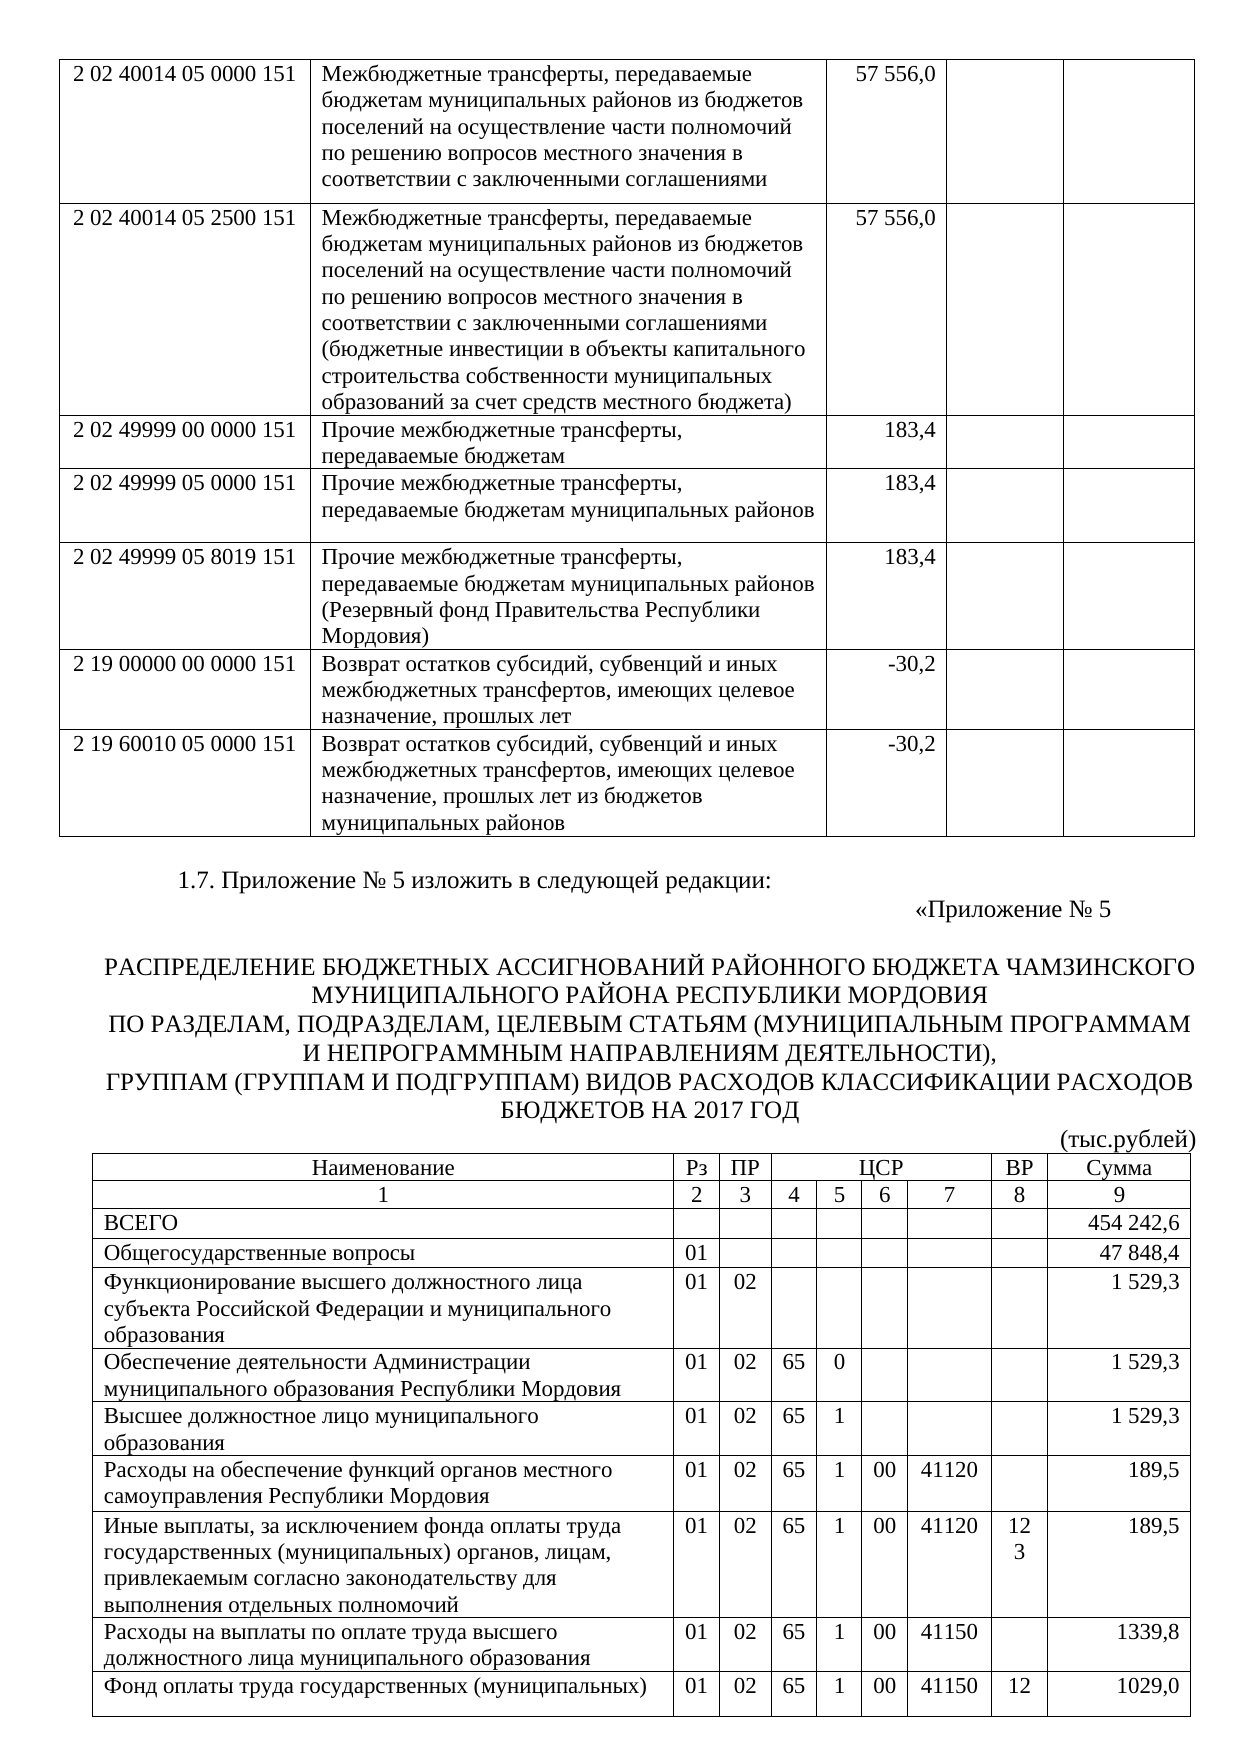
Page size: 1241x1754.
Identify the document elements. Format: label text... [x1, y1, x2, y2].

table_cell 01 [674, 1512, 719, 1617]
table_cell [992, 1402, 1047, 1455]
table_cell 00 [862, 1618, 907, 1671]
table_cell [772, 1239, 816, 1267]
table_cell 1 529,3 [1048, 1268, 1190, 1347]
table_cell 2 19 00000 00 0000 151 [60, 650, 310, 729]
table_cell [772, 1209, 816, 1237]
table_cell 4 [772, 1181, 816, 1208]
table_cell [947, 730, 1063, 836]
table_cell Прочие межбюджетные трансферты, передаваемые бюджетам [311, 416, 826, 468]
table_cell [992, 1239, 1047, 1267]
table_cell 57 556,0 [827, 204, 946, 414]
table_cell 01 [674, 1672, 719, 1716]
table_cell 183,4 [827, 469, 946, 542]
text «Приложение № 5 [103, 894, 1196, 923]
table_cell 123 [992, 1512, 1047, 1617]
table_cell [947, 416, 1063, 468]
table_cell 2 19 60010 05 0000 151 [60, 730, 310, 836]
table_cell [1064, 60, 1194, 203]
table_cell 00 [862, 1512, 907, 1617]
table_cell 1 [817, 1456, 861, 1511]
table_cell ВСЕГО [93, 1209, 673, 1237]
table_cell [992, 1209, 1047, 1237]
table_cell 3 [720, 1181, 771, 1208]
table_cell [992, 1618, 1047, 1671]
table_cell 02 [720, 1512, 771, 1617]
table_cell 65 [772, 1672, 816, 1716]
table_cell 01 [674, 1618, 719, 1671]
table_header Сумма [1048, 1154, 1190, 1180]
table_cell [817, 1209, 861, 1237]
table_cell [674, 1209, 719, 1237]
table_cell Прочие межбюджетные трансферты, передаваемые бюджетам муниципальных районов [311, 469, 826, 542]
table_cell 183,4 [827, 416, 946, 468]
table_cell Межбюджетные трансферты, передаваемые бюджетам муниципальных районов из бюджетов поселений на осуществление части полномочий по решению вопросов местного значения в соответствии с заключенными соглашениями [311, 60, 826, 203]
table_cell 02 [720, 1456, 771, 1511]
table_cell 41150 [908, 1672, 991, 1716]
table_header Наименование [93, 1154, 673, 1180]
table_cell 189,5 [1048, 1512, 1190, 1617]
table_cell 1 [817, 1618, 861, 1671]
table_cell 5 [817, 1181, 861, 1208]
table_cell 8 [992, 1181, 1047, 1208]
table_header ВР [992, 1154, 1047, 1180]
table_cell [862, 1268, 907, 1347]
table_cell 01 [674, 1239, 719, 1267]
table_cell [1064, 730, 1194, 836]
table_cell [947, 60, 1063, 203]
table_cell 65 [772, 1349, 816, 1401]
table_cell 1 [817, 1672, 861, 1716]
table_cell Межбюджетные трансферты, передаваемые бюджетам муниципальных районов из бюджетов поселений на осуществление части полномочий по решению вопросов местного значения в соответствии с заключенными соглашениями (бюджетные инвестиции в объекты капитального строительства собственности муниципальных образований за счет средств местного бюджета) [311, 204, 826, 414]
table_cell 1339,8 [1048, 1618, 1190, 1671]
table_cell 6 [862, 1181, 907, 1208]
table_cell 2 [674, 1181, 719, 1208]
table_cell 1 529,3 [1048, 1402, 1190, 1455]
table_cell 454 242,6 [1048, 1209, 1190, 1237]
table_cell [908, 1268, 991, 1347]
table_cell Функционирование высшего должностного лица субъекта Российской Федерации и муниципального образования [93, 1268, 673, 1347]
text 1.7. Приложение № 5 изложить в следующей редакции: [103, 865, 1196, 894]
table_cell [817, 1268, 861, 1347]
table_cell 02 [720, 1672, 771, 1716]
table_cell 2 02 49999 05 8019 151 [60, 543, 310, 649]
table_cell 2 02 40014 05 2500 151 [60, 204, 310, 414]
table_cell Общегосударственные вопросы [93, 1239, 673, 1267]
table_cell Обеспечение деятельности Администрации муниципального образования Республики Мордовия [93, 1349, 673, 1401]
table_cell [1064, 543, 1194, 649]
table_cell 02 [720, 1268, 771, 1347]
table_cell [720, 1239, 771, 1267]
table_cell 1 [817, 1512, 861, 1617]
table_cell 02 [720, 1349, 771, 1401]
table_cell [992, 1268, 1047, 1347]
table_cell [817, 1239, 861, 1267]
table_cell 41120 [908, 1456, 991, 1511]
table_cell Прочие межбюджетные трансферты, передаваемые бюджетам муниципальных районов (Резервный фонд Правительства Республики Мордовия) [311, 543, 826, 649]
text РАСПРЕДЕЛЕНИЕ БЮДЖЕТНЫХ АССИГНОВАНИЙ РАЙОННОГО БЮДЖЕТА ЧАМЗИНСКОГО МУНИЦИПАЛЬНОГО РАЙОНА РЕСПУБЛИКИ МОРДОВИЯ [103, 952, 1196, 1009]
table_cell 1 529,3 [1048, 1349, 1190, 1401]
table_cell 65 [772, 1618, 816, 1671]
table_cell [1064, 469, 1194, 542]
table_cell Иные выплаты, за исключением фонда оплаты труда государственных (муниципальных) органов, лицам, привлекаемым согласно законодательству для выполнения отдельных полномочий [93, 1512, 673, 1617]
table_cell [908, 1239, 991, 1267]
table_cell 2 02 40014 05 0000 151 [60, 60, 310, 203]
table_cell [862, 1349, 907, 1401]
table_cell 01 [674, 1268, 719, 1347]
table_cell 57 556,0 [827, 60, 946, 203]
table_cell 01 [674, 1402, 719, 1455]
table_cell [720, 1209, 771, 1237]
table_cell 1029,0 [1048, 1672, 1190, 1716]
table_cell 0 [817, 1349, 861, 1401]
table_cell 02 [720, 1402, 771, 1455]
table_cell Расходы на обеспечение функций органов местного самоуправления Республики Мордовия [93, 1456, 673, 1511]
table_cell 121 [992, 1672, 1047, 1716]
table_cell 65 [772, 1456, 816, 1511]
table_cell [947, 650, 1063, 729]
text ГРУППАМ (ГРУППАМ И ПОДГРУППАМ) ВИДОВ РАСХОДОВ КЛАССИФИКАЦИИ РАСХОДОВ БЮДЖЕТОВ НА 2017 ГОД [103, 1067, 1196, 1124]
table_cell Возврат остатков субсидий, субвенций и иных межбюджетных трансфертов, имеющих целевое назначение, прошлых лет из бюджетов муниципальных районов [311, 730, 826, 836]
table_cell 1 [93, 1181, 673, 1208]
table_cell 41150 [908, 1618, 991, 1671]
table_cell [1064, 204, 1194, 414]
table_cell 65 [772, 1512, 816, 1617]
table_cell 2 02 49999 00 0000 151 [60, 416, 310, 468]
table_cell [862, 1209, 907, 1237]
table_cell [947, 204, 1063, 414]
table_cell [908, 1402, 991, 1455]
table_cell 2 02 49999 05 0000 151 [60, 469, 310, 542]
table_cell 7 [908, 1181, 991, 1208]
table_cell [947, 469, 1063, 542]
table_cell [992, 1349, 1047, 1401]
table_cell [908, 1209, 991, 1237]
table_cell 189,5 [1048, 1456, 1190, 1511]
table_header ПР [720, 1154, 771, 1180]
table_cell [772, 1268, 816, 1347]
table_cell -30,2 [827, 650, 946, 729]
text (тыс.рублей) [103, 1124, 1196, 1153]
text ПО РАЗДЕЛАМ, ПОДРАЗДЕЛАМ, ЦЕЛЕВЫМ СТАТЬЯМ (МУНИЦИПАЛЬНЫМ ПРОГРАММАМ И НЕПРОГРАММНЫМ НАПРАВЛЕНИЯМ ДЕЯТЕЛЬНОСТИ), [103, 1009, 1196, 1067]
table_cell 02 [720, 1618, 771, 1671]
table_cell 01 [674, 1349, 719, 1401]
table_cell [1064, 650, 1194, 729]
table_cell 65 [772, 1402, 816, 1455]
table_cell [862, 1239, 907, 1267]
table_cell 183,4 [827, 543, 946, 649]
table_cell [947, 543, 1063, 649]
table_cell [992, 1456, 1047, 1511]
table_cell [908, 1349, 991, 1401]
table_cell 41120 [908, 1512, 991, 1617]
table_cell 00 [862, 1456, 907, 1511]
table_header ЦСР [772, 1154, 991, 1180]
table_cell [93, 1672, 673, 1716]
table_cell [862, 1402, 907, 1455]
table_cell [1064, 416, 1194, 468]
table_cell 1 [817, 1402, 861, 1455]
table_cell Расходы на выплаты по оплате труда высшего должностного лица муниципального образования [93, 1618, 673, 1671]
table_cell 00 [862, 1672, 907, 1716]
table_cell -30,2 [827, 730, 946, 836]
table_header Рз [674, 1154, 719, 1180]
table_cell 47 848,4 [1048, 1239, 1190, 1267]
table_cell 01 [674, 1456, 719, 1511]
table_cell Высшее должностное лицо муниципального образования [93, 1402, 673, 1455]
table_cell Возврат остатков субсидий, субвенций и иных межбюджетных трансфертов, имеющих целевое назначение, прошлых лет [311, 650, 826, 729]
table_cell 9 [1048, 1181, 1190, 1208]
